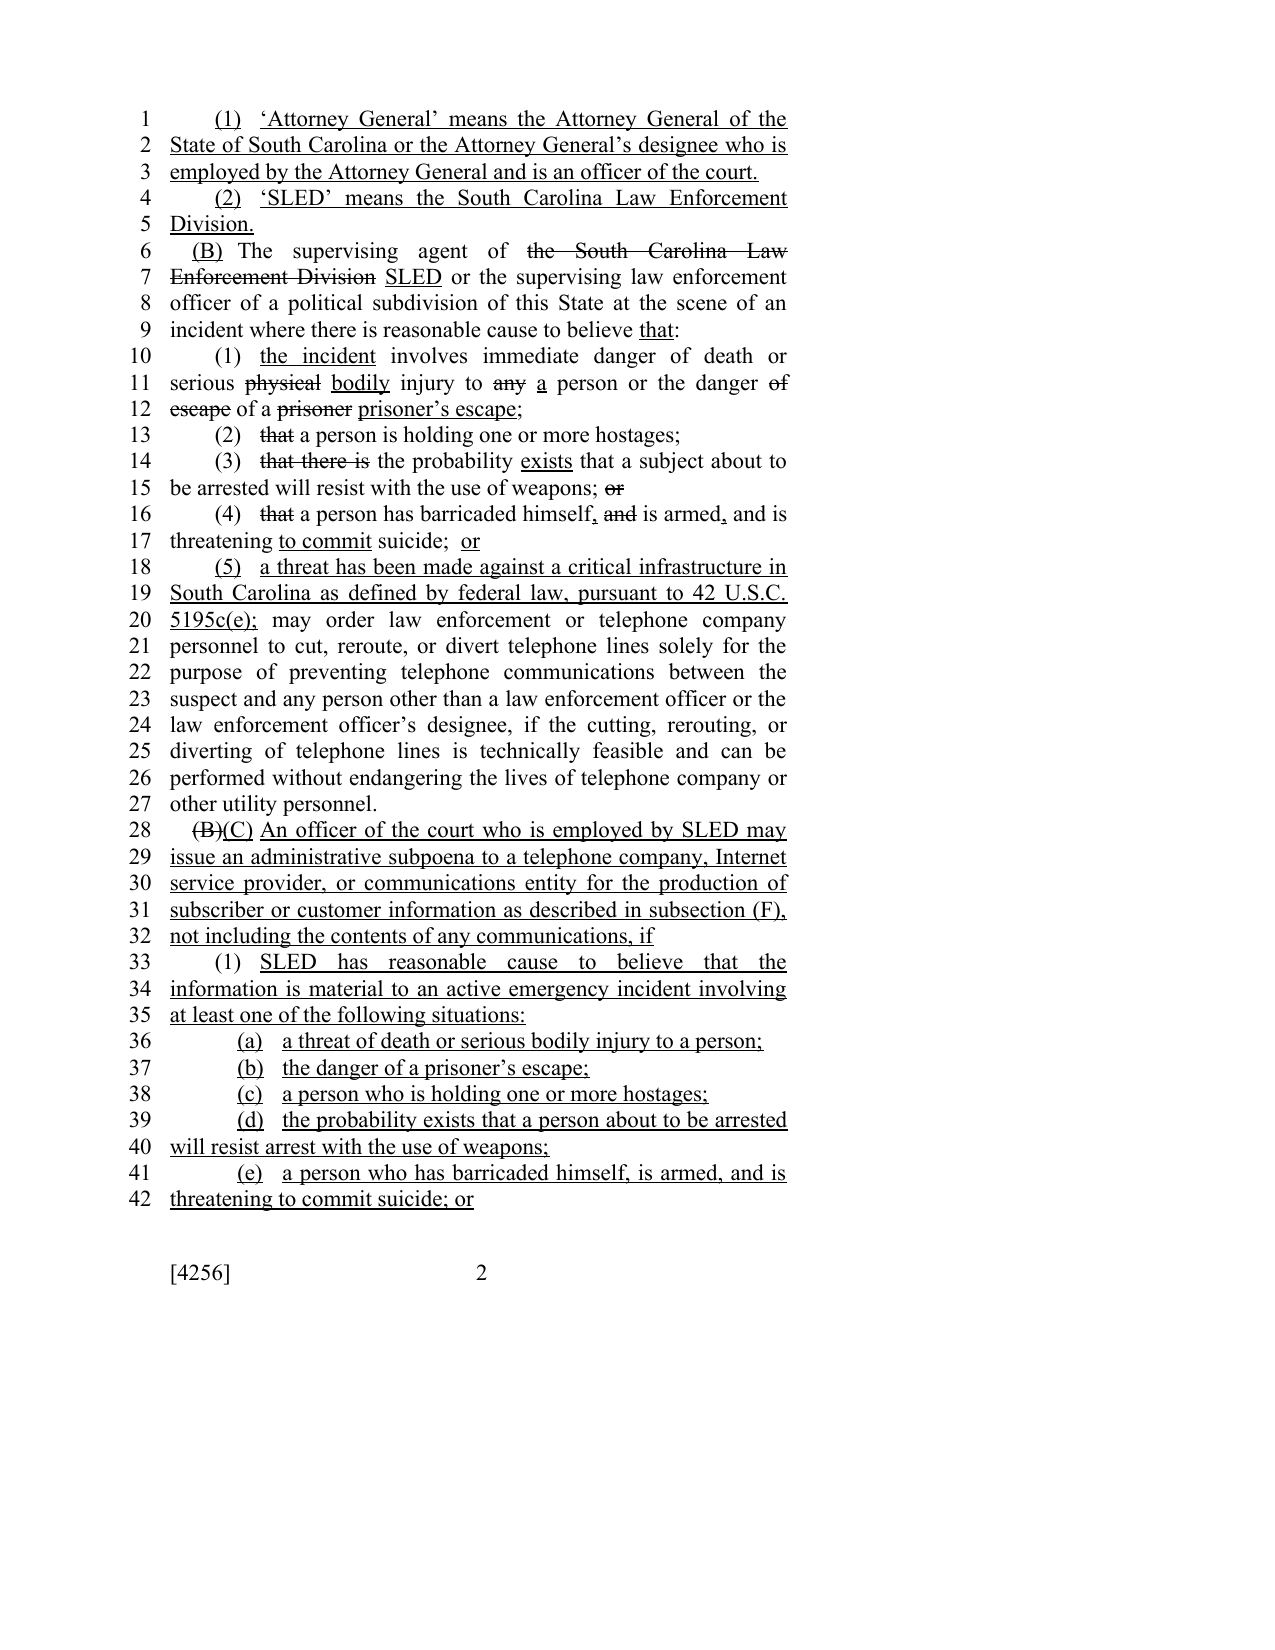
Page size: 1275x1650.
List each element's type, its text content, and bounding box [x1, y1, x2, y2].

text (d) the probability exists that a person about to be arrested will resist arrest with the use of weapons; [169, 1106, 787, 1159]
text (1) the incident involves immediate danger of death or serious physical bodily injury to any a person or the danger of escape of a prisoner prisoner’s escape; [169, 342, 787, 421]
text (b) the danger of a prisoner’s escape; [169, 1054, 787, 1080]
text (3) that there is the probability exists that a subject about to be arrested will resist with the use of weapons; or [169, 448, 787, 500]
text (c) a person who is holding one or more hostages; [169, 1080, 787, 1106]
text (1) SLED has reasonable cause to believe that the information is material to an active emergency incident involving at least one of the following situations: [169, 948, 787, 998]
text (e) a person who has barricaded himself, is armed, and is threatening to commit suicide; or [169, 1159, 787, 1212]
text (1) ‘Attorney General’ means the Attorney General of the State of South Carolina or the Attorney General’s designee who is employed by the Attorney General and is an officer of the court. [169, 105, 787, 154]
text (1) SLED has reasonable cause to believe that the information is material to an active emergency incident involving at least one of the following situations: [169, 999, 787, 1027]
text (4) that a person has barricaded himself, and is armed, and is threatening to commit suicide; or [169, 500, 787, 553]
text (a) a threat of death or serious bodily injury to a person; [169, 1027, 787, 1054]
text (B) The supervising agent of the South Carolina Law Enforcement Division SLED or the supervising law enforcement officer of a political subdivision of this State at the scene of an incident where there is reasonable cause to believe that: [169, 237, 787, 342]
text (5) a threat has been made against a critical infrastructure in South Carolina as defined by federal law, pursuant to 42 U.S.C. 5195c(e); may order law enforcement or telephone company personnel to cut, reroute, or divert telephone lines solely for the purpose of preventing telephone communications between the suspect and any person other than a law enforcement officer or the law enforcement officer’s designee, if the cutting, rerouting, or diverting of telephone lines is technically feasible and can be performed without endangering the lives of telephone company or other utility personnel. [169, 603, 787, 817]
text (2) that a person is holding one or more hostages; [169, 421, 787, 448]
text (2) ‘SLED’ means the South Carolina Law Enforcement Division. [169, 184, 787, 237]
text (1) ‘Attorney General’ means the Attorney General of the State of South Carolina or the Attorney General’s designee who is employed by the Attorney General and is an officer of the court. [169, 155, 787, 184]
text (B)(C) An officer of the court who is employed by SLED may issue an administrative subpoena to a telephone company, Internet service provider, or communications entity for the production of subscriber or customer information as described in subsection (F), not including the contents of any communications, if [169, 817, 787, 866]
